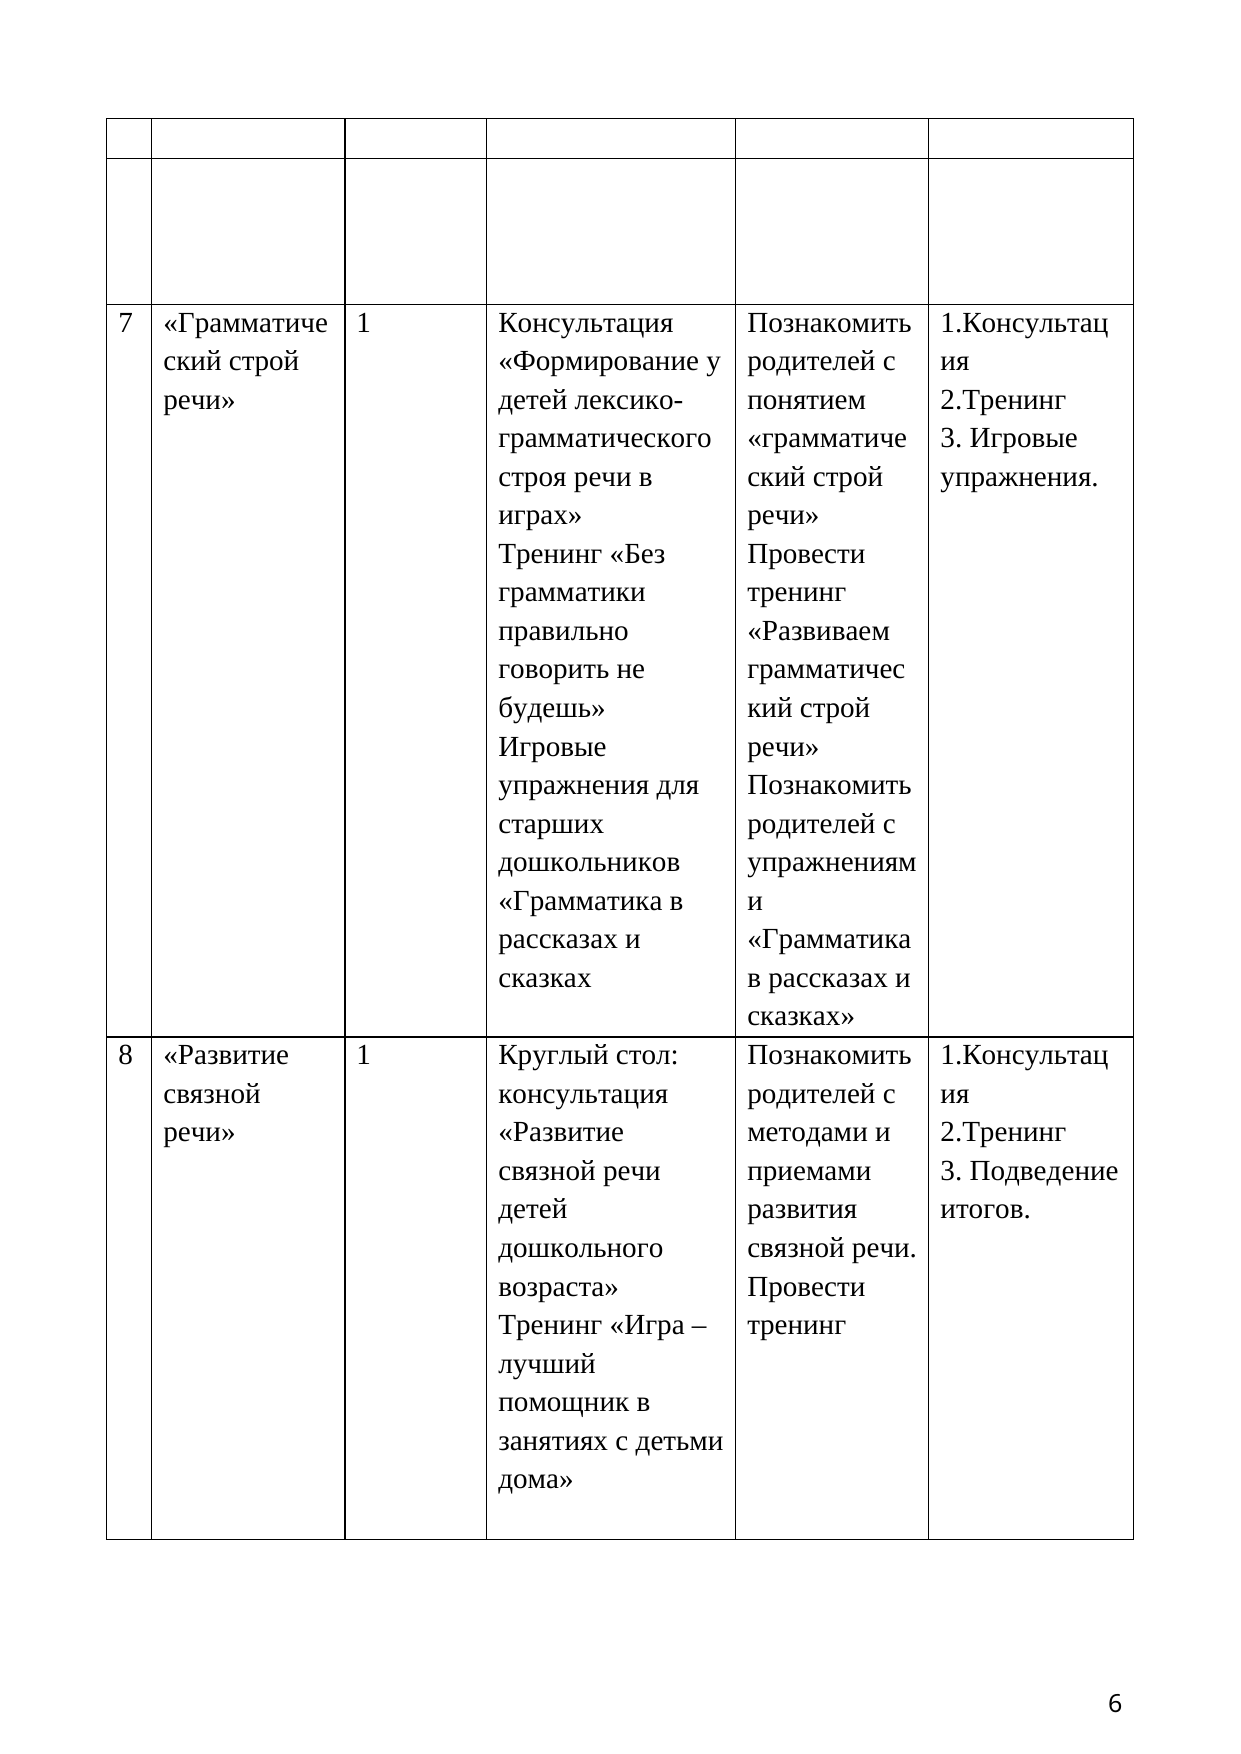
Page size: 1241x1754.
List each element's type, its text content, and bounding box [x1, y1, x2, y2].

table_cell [929, 119, 1133, 158]
table_cell 8 [107, 1038, 151, 1538]
table_cell 1 [346, 119, 486, 158]
table_cell 1 [346, 1038, 486, 1538]
table_cell 1.Консультация 2.Тренинг 3. Игровые упражнения. [929, 305, 1133, 1036]
table_cell 6 [107, 119, 151, 158]
table_cell 7 [107, 305, 151, 1036]
table_cell Познакомить родителей с методами и приемами развития связной речи. Провести тренинг [736, 1038, 928, 1538]
table_cell [152, 159, 344, 304]
table_cell «Грамматический строй речи» [152, 305, 344, 1036]
table_cell [929, 159, 1133, 304]
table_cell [487, 119, 735, 158]
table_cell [152, 119, 344, 158]
table_cell 1 [346, 305, 486, 1036]
table_cell Консультация «Формирование у детей лексико-грамматического строя речи в играх» Тренинг «Без грамматики правильно говорить не будешь» Игровые упражнения для старших дошкольников «Грамматика в рассказах и сказках [487, 305, 735, 1036]
table_cell Круглый стол: консультация «Развитие связной речи детей дошкольного возраста» Тренинг «Игра – лучший помощник в занятиях с детьми дома» [487, 1038, 735, 1538]
table_cell Познакомить родителей с понятием «грамматический строй речи» Провести тренинг «Развиваем грамматический строй речи» Познакомить родителей с упражнениями «Грамматика в рассказах и сказках» [736, 305, 928, 1036]
table_cell [346, 159, 486, 304]
table_cell [736, 159, 928, 304]
table_cell 1.Консультация 2.Тренинг 3. Подведение итогов. [929, 1038, 1133, 1538]
table_cell «Развитие связной речи» [152, 1038, 344, 1538]
table_cell [107, 159, 151, 304]
table_cell [487, 159, 735, 304]
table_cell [736, 119, 928, 158]
